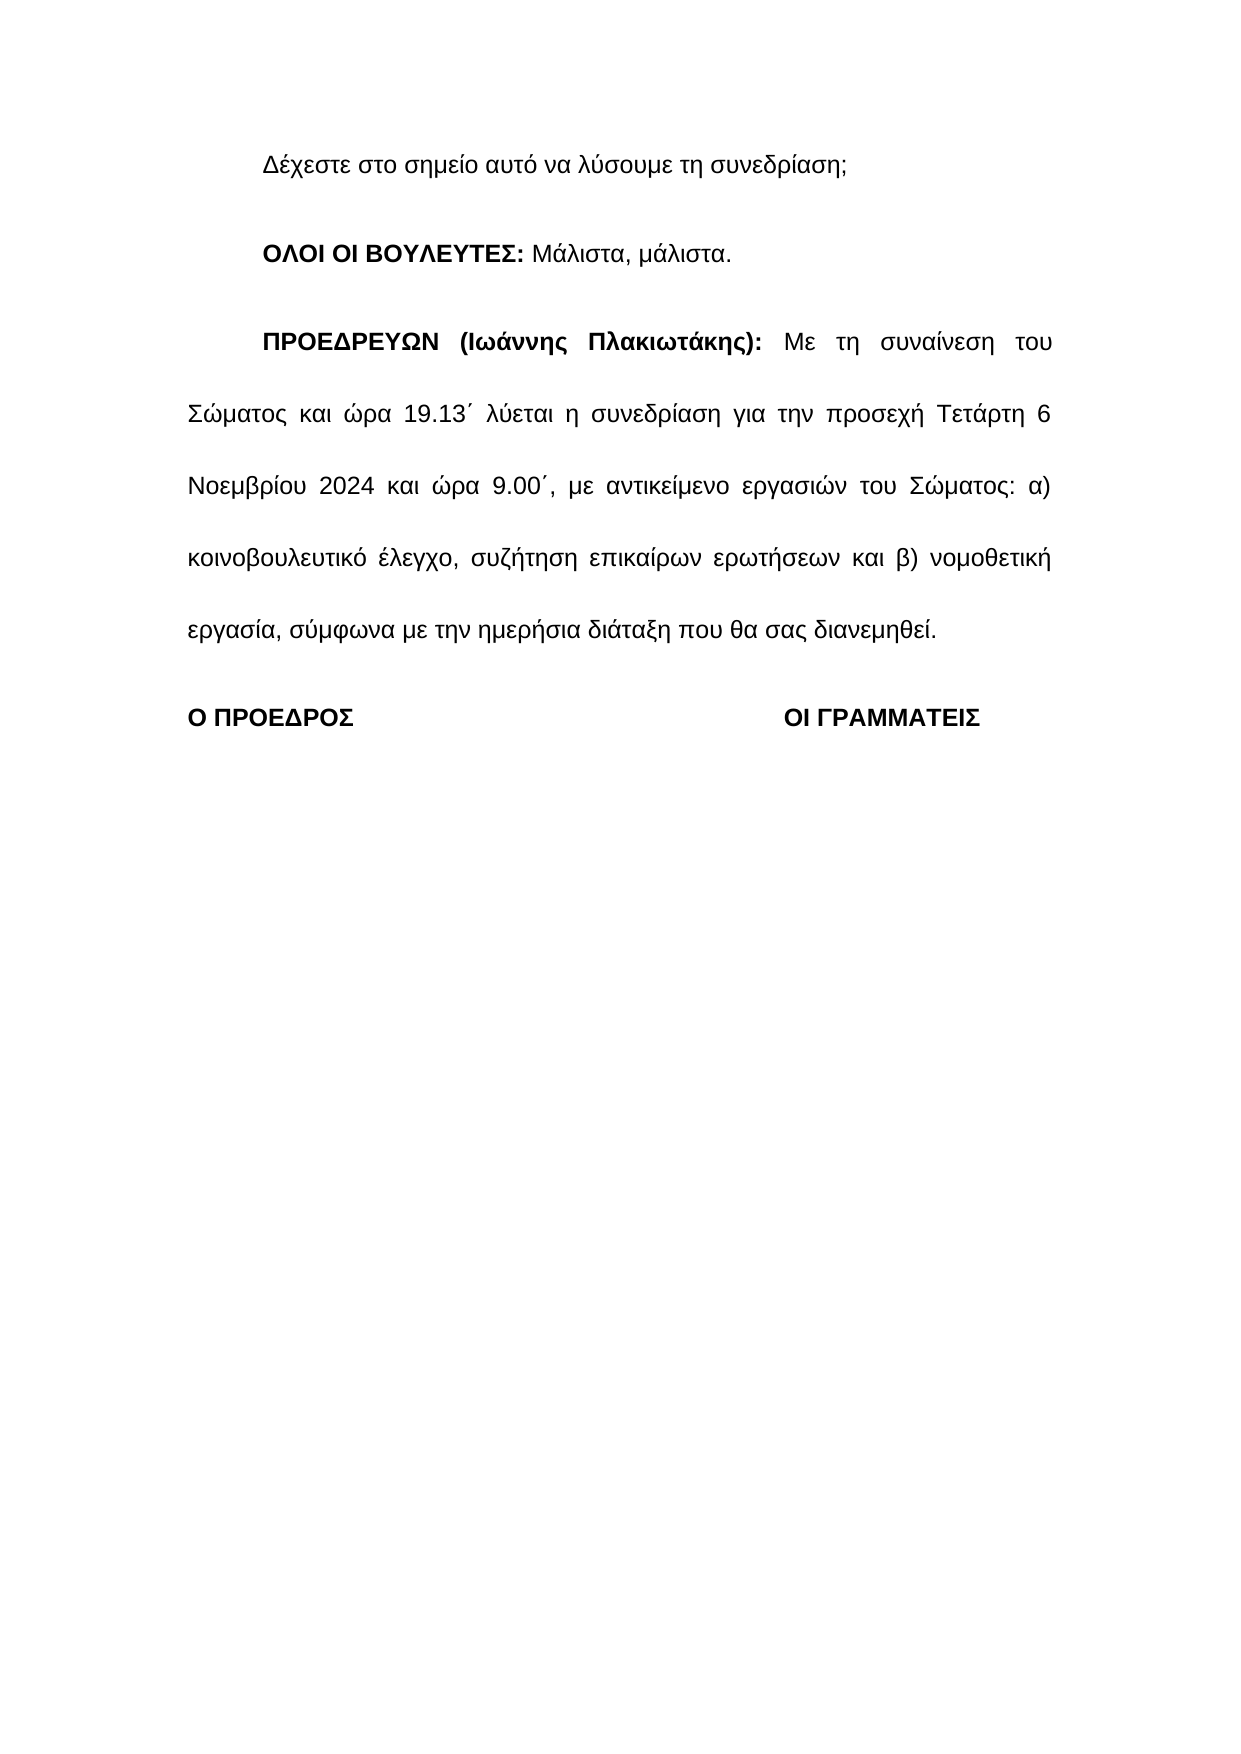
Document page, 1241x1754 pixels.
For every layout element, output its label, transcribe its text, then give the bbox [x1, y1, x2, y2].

text ΟΛΟΙ ΟΙ ΒΟΥΛΕΥΤΕΣ: Μάλιστα, μάλιστα. [187, 238, 1053, 267]
text Δέχεστε στο σημείο αυτό να λύσουμε τη συνεδρίαση; [187, 150, 1053, 179]
text ΠΡΟΕΔΡΕΥΩΝ (Ιωάννης Πλακιωτάκης): Με τη συναίνεση του Σώματος και ώρα 19.13΄ λύεται η συνεδρίαση για την προσεχή Τετάρτη 6 Νοεμβρίου 2024 και ώρα 9.00΄, με αντικείμενο εργασιών του Σώματος: α) κοινοβουλευτικό έλεγχο, συζήτηση επικαίρων ερωτήσεων και β) νομοθετική εργασία, σύμφωνα με την ημερήσια διάταξη που θα σας διανεμηθεί. [187, 327, 1053, 643]
text Ο ΠΡΟΕΔΡΟΣ ΟΙ ΓΡΑΜΜΑΤΕΙΣ [187, 703, 1053, 732]
